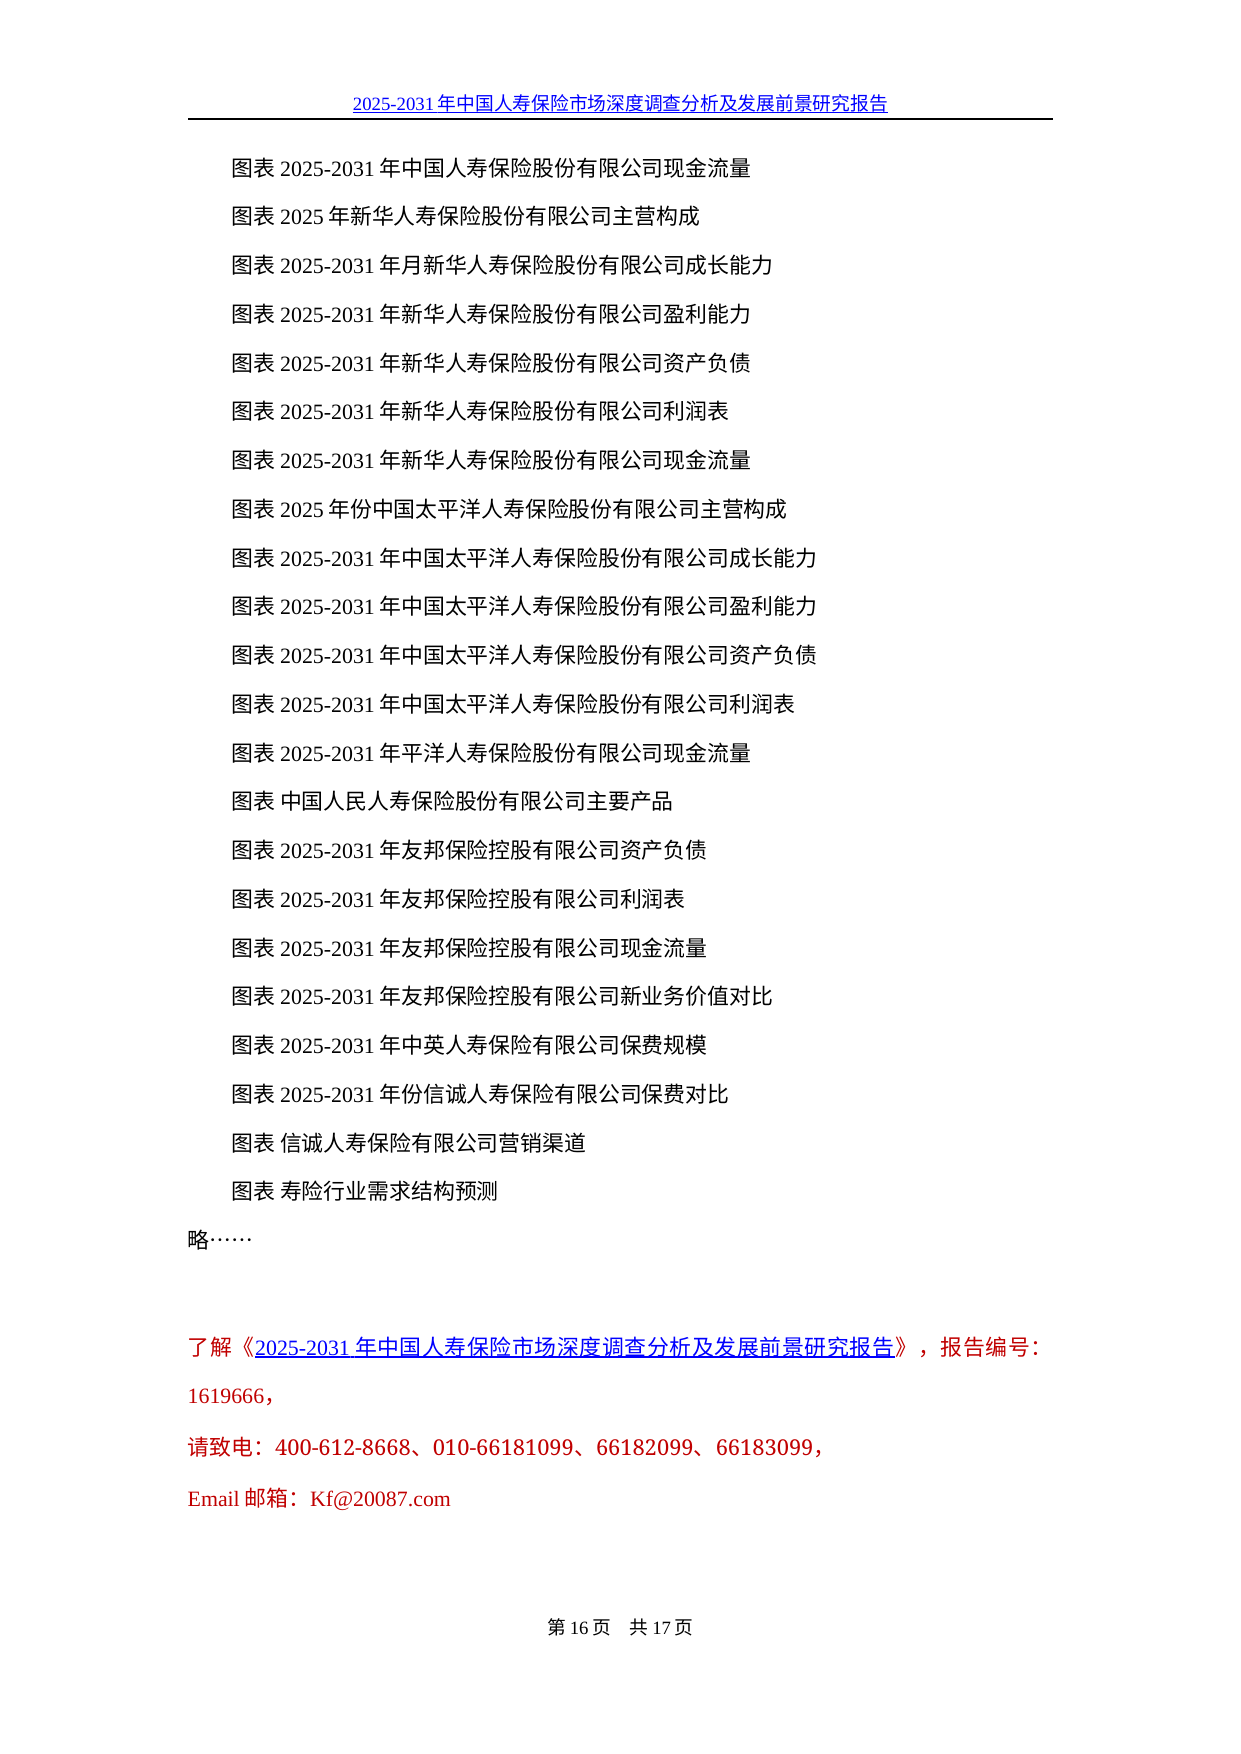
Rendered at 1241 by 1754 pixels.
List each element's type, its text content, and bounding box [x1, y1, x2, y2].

text 了解《2025-2031年中国人寿保险市场深度调查分析及发展前景研究报告》，报告编号：1619666， [187, 1329, 1053, 1410]
text 请致电：400-612-8668、010-66181099、66182099、66183099， [187, 1429, 1053, 1462]
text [187, 150, 1053, 1255]
text Email邮箱：Kf@20087.com [187, 1481, 1053, 1513]
